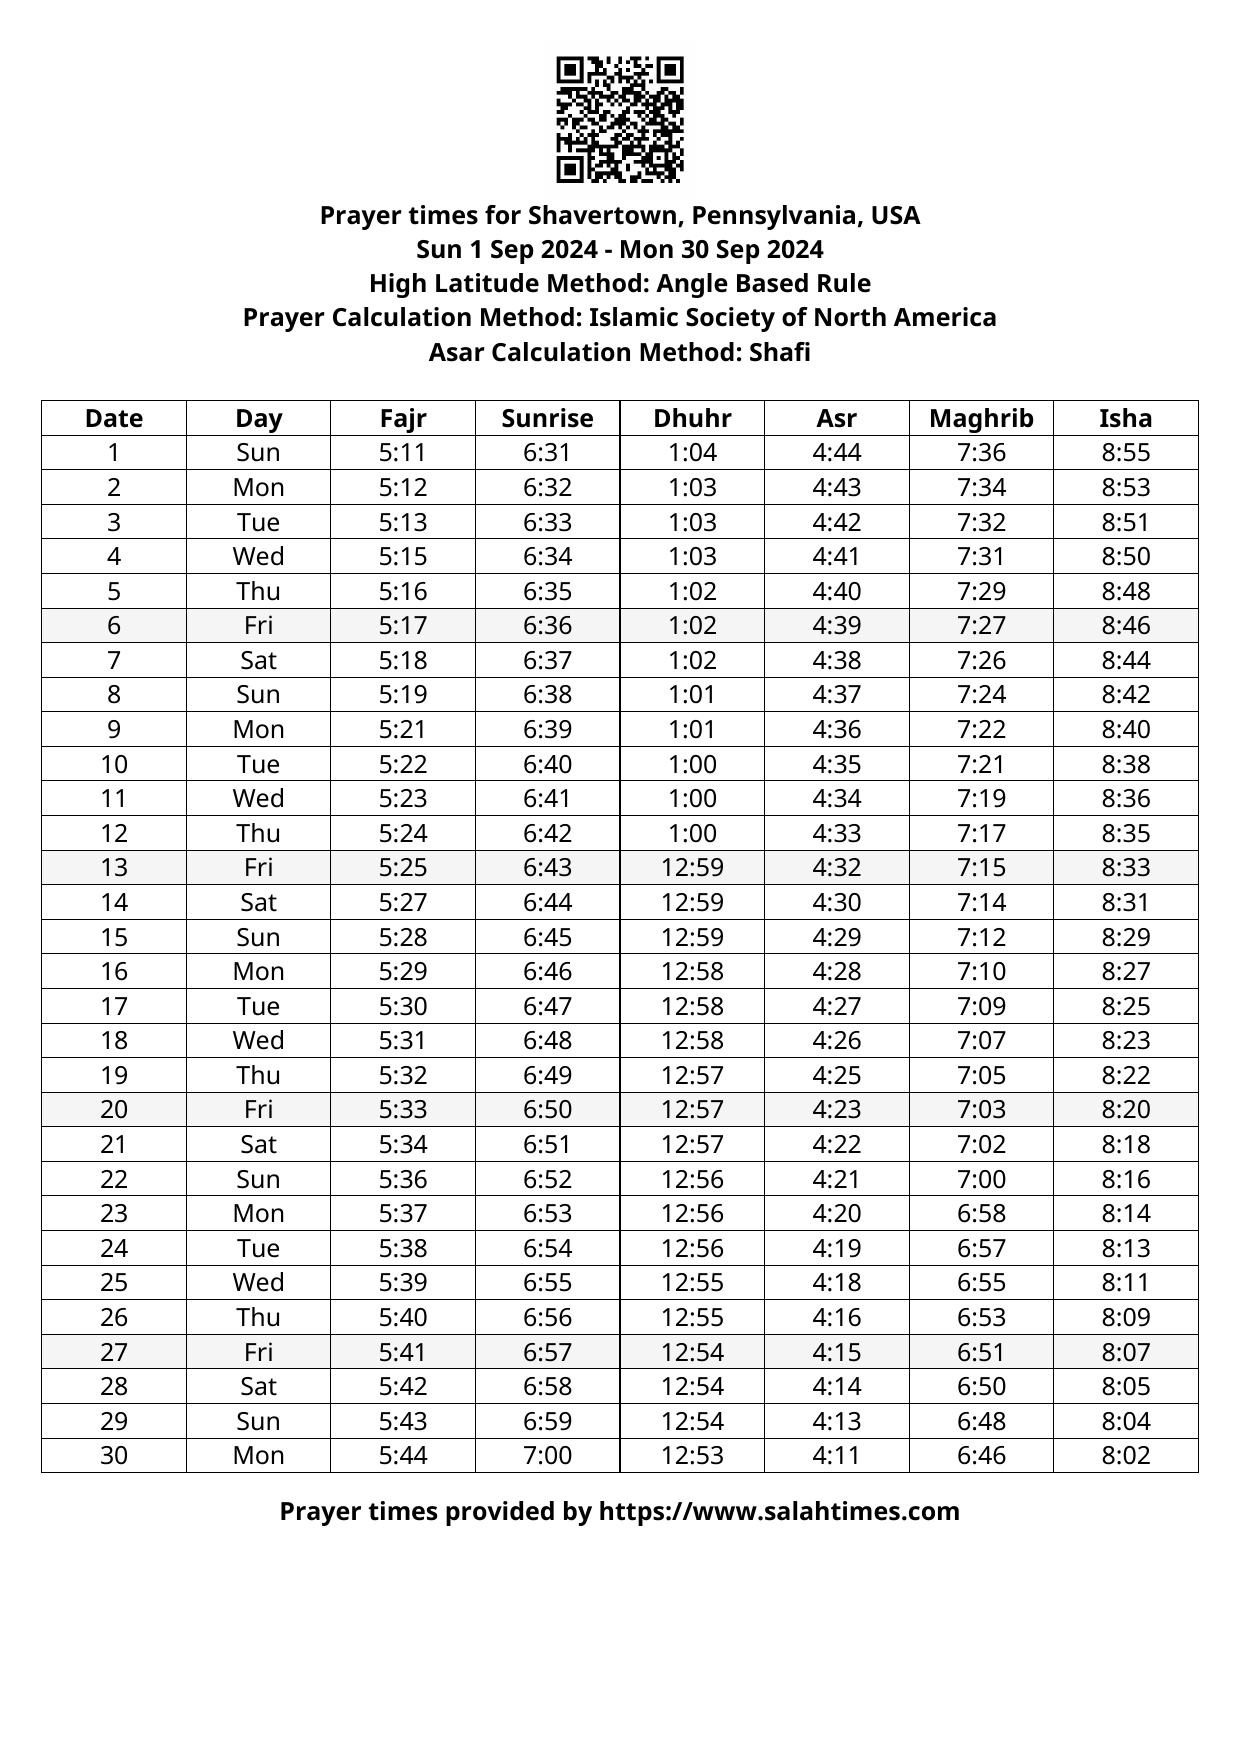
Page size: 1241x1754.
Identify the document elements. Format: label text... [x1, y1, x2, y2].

table_cell 1:01 [621, 712, 764, 746]
table_cell 6:49 [476, 1058, 619, 1092]
table_cell 5:21 [331, 712, 475, 746]
table_cell 6:44 [476, 885, 619, 919]
table_cell 20 [42, 1093, 186, 1126]
table_cell Sun [187, 678, 330, 711]
table_cell 12:57 [621, 1127, 764, 1161]
text Sun 1 Sep 2024 - Mon 30 Sep 2024 [42, 232, 1198, 266]
table_cell 7:21 [910, 747, 1053, 780]
table_cell Fri [187, 609, 330, 642]
table_cell 7:09 [910, 989, 1053, 1022]
table_cell 5:34 [331, 1127, 475, 1161]
table_cell 6:52 [476, 1162, 619, 1195]
table_cell 12:58 [621, 954, 764, 988]
table_cell 5:43 [331, 1404, 475, 1437]
text Prayer Calculation Method: Islamic Society of North America [42, 300, 1198, 334]
table_cell 6:34 [476, 539, 619, 573]
table_cell 15 [42, 920, 186, 953]
table_cell 5:13 [331, 505, 475, 538]
table_cell 12:55 [621, 1266, 764, 1299]
table_cell 6:48 [910, 1404, 1053, 1437]
table_cell 4:22 [765, 1127, 909, 1161]
table_cell 5:29 [331, 954, 475, 988]
table_cell 7:10 [910, 954, 1053, 988]
table_cell 5:19 [331, 678, 475, 711]
table_cell 12:54 [621, 1369, 764, 1403]
table_cell 5:36 [331, 1162, 475, 1195]
table_cell 7:03 [910, 1093, 1053, 1126]
table_cell 7:29 [910, 574, 1053, 607]
table_cell 5:42 [331, 1369, 475, 1403]
table_cell 4:32 [765, 851, 909, 884]
table_cell 5:12 [331, 470, 475, 504]
table_cell Fri [187, 1335, 330, 1368]
table_cell 8:16 [1054, 1162, 1198, 1195]
table_cell 5:32 [331, 1058, 475, 1092]
table_cell 12 [42, 816, 186, 849]
table_cell 7:05 [910, 1058, 1053, 1092]
table_cell 4:29 [765, 920, 909, 953]
table_cell Sat [187, 1127, 330, 1161]
table_cell 4:25 [765, 1058, 909, 1092]
table_cell 4:28 [765, 954, 909, 988]
table_cell 6:42 [476, 816, 619, 849]
table_cell Sun [187, 1162, 330, 1195]
table_cell 4:35 [765, 747, 909, 780]
table_cell 5:40 [331, 1300, 475, 1334]
table_cell Thu [187, 816, 330, 849]
table_cell Thu [187, 1058, 330, 1092]
table_cell 5:37 [331, 1196, 475, 1230]
table_cell 4:34 [765, 781, 909, 815]
table_cell 8:53 [1054, 470, 1198, 504]
table_cell 12:54 [621, 1404, 764, 1437]
table_cell 4:43 [765, 470, 909, 504]
table_cell 5:17 [331, 609, 475, 642]
table_cell 19 [42, 1058, 186, 1092]
text Asar Calculation Method: Shafi [42, 334, 1198, 368]
table_cell 8:27 [1054, 954, 1198, 988]
table_cell Sat [187, 643, 330, 677]
table_header Dhuhr [621, 401, 764, 434]
table_cell 8:23 [1054, 1024, 1198, 1057]
table_cell 12:58 [621, 1024, 764, 1057]
table_cell 7:02 [910, 1127, 1053, 1161]
table_cell Mon [187, 470, 330, 504]
table_cell 5:22 [331, 747, 475, 780]
table_cell 1:02 [621, 643, 764, 677]
table_cell 12:56 [621, 1231, 764, 1264]
table_cell 17 [42, 989, 186, 1022]
table_cell 6:41 [476, 781, 619, 815]
table_cell 5:15 [331, 539, 475, 573]
table_cell 8:36 [1054, 781, 1198, 815]
table_header Date [42, 401, 186, 434]
table_cell 8:29 [1054, 920, 1198, 953]
table_header Day [187, 401, 330, 434]
table_cell 27 [42, 1335, 186, 1368]
table_cell 4:37 [765, 678, 909, 711]
table_cell 8:13 [1054, 1231, 1198, 1264]
table_cell 7:14 [910, 885, 1053, 919]
table_cell 29 [42, 1404, 186, 1437]
text Prayer times for Shavertown, Pennsylvania, USA [42, 198, 1198, 232]
table_cell 21 [42, 1127, 186, 1161]
table_cell Thu [187, 574, 330, 607]
table_cell 22 [42, 1162, 186, 1195]
table_cell 7 [42, 643, 186, 677]
table_cell 12:57 [621, 1058, 764, 1092]
table_cell 12:58 [621, 989, 764, 1022]
table_cell 25 [42, 1266, 186, 1299]
table_cell 8:48 [1054, 574, 1198, 607]
table_cell 8:35 [1054, 816, 1198, 849]
table_cell 6:43 [476, 851, 619, 884]
table_cell 6:32 [476, 470, 619, 504]
table_cell Tue [187, 505, 330, 538]
table_cell Wed [187, 1266, 330, 1299]
table_cell 5:33 [331, 1093, 475, 1126]
table_cell 30 [42, 1439, 186, 1472]
table_cell 7:36 [910, 436, 1053, 469]
table_cell 14 [42, 885, 186, 919]
table_cell 6:51 [476, 1127, 619, 1161]
table_cell 4:41 [765, 539, 909, 573]
table_cell 6:57 [476, 1335, 619, 1368]
table_cell 5:31 [331, 1024, 475, 1057]
table_cell 1:00 [621, 816, 764, 849]
picture [542, 41, 699, 198]
table_cell 8:51 [1054, 505, 1198, 538]
table_cell Sat [187, 1369, 330, 1403]
table_cell 8:33 [1054, 851, 1198, 884]
table_cell 1 [42, 436, 186, 469]
table_cell 5:11 [331, 436, 475, 469]
table_cell 8:38 [1054, 747, 1198, 780]
table_cell 1:01 [621, 678, 764, 711]
table_cell 4 [42, 539, 186, 573]
table_cell 1:03 [621, 539, 764, 573]
table_cell 1:00 [621, 747, 764, 780]
table_cell 5:30 [331, 989, 475, 1022]
table_cell 12:59 [621, 920, 764, 953]
table_cell 7:31 [910, 539, 1053, 573]
table_cell 8:05 [1054, 1369, 1198, 1403]
table_cell 8:20 [1054, 1093, 1198, 1126]
text High Latitude Method: Angle Based Rule [42, 266, 1198, 300]
table_cell 12:53 [621, 1439, 764, 1472]
table_cell 6:54 [476, 1231, 619, 1264]
table_cell 1:03 [621, 505, 764, 538]
table_header Fajr [331, 401, 475, 434]
table_cell 4:26 [765, 1024, 909, 1057]
table_cell 12:56 [621, 1162, 764, 1195]
table_cell 24 [42, 1231, 186, 1264]
table_cell 6:37 [476, 643, 619, 677]
table_cell 1:03 [621, 470, 764, 504]
table_cell 7:00 [476, 1439, 619, 1472]
table_cell 4:36 [765, 712, 909, 746]
table_cell 11 [42, 781, 186, 815]
table_cell 6:40 [476, 747, 619, 780]
table_cell 4:38 [765, 643, 909, 677]
table_cell Tue [187, 989, 330, 1022]
table_cell 5:23 [331, 781, 475, 815]
table_cell 3 [42, 505, 186, 538]
table_cell 4:40 [765, 574, 909, 607]
table_cell 6:55 [476, 1266, 619, 1299]
table_cell 6:33 [476, 505, 619, 538]
table_cell 6 [42, 609, 186, 642]
table_cell Mon [187, 954, 330, 988]
table_cell Mon [187, 1196, 330, 1230]
table_cell 4:15 [765, 1335, 909, 1368]
table_cell 7:15 [910, 851, 1053, 884]
table_cell 4:21 [765, 1162, 909, 1195]
table_cell Sun [187, 920, 330, 953]
table_cell Mon [187, 1439, 330, 1472]
table_cell 6:51 [910, 1335, 1053, 1368]
table_cell 8:25 [1054, 989, 1198, 1022]
table_cell 6:50 [910, 1369, 1053, 1403]
table_cell Mon [187, 712, 330, 746]
table_cell 8:40 [1054, 712, 1198, 746]
table_cell Tue [187, 1231, 330, 1264]
table_cell 6:46 [476, 954, 619, 988]
table_cell 4:13 [765, 1404, 909, 1437]
table_cell 8:42 [1054, 678, 1198, 711]
table_cell 6:53 [476, 1196, 619, 1230]
table_cell 5:25 [331, 851, 475, 884]
table_cell 16 [42, 954, 186, 988]
table_cell 4:42 [765, 505, 909, 538]
table_cell 7:19 [910, 781, 1053, 815]
table_cell 5:41 [331, 1335, 475, 1368]
table_cell 4:14 [765, 1369, 909, 1403]
table_cell 6:56 [476, 1300, 619, 1334]
table_cell 5:24 [331, 816, 475, 849]
table_header Maghrib [910, 401, 1053, 434]
table_cell 12:57 [621, 1093, 764, 1126]
table_cell 1:02 [621, 574, 764, 607]
table_cell 5:18 [331, 643, 475, 677]
table_cell 1:02 [621, 609, 764, 642]
table_cell 12:54 [621, 1335, 764, 1368]
table_cell 1:00 [621, 781, 764, 815]
table_cell Sun [187, 1404, 330, 1437]
table_cell 8:09 [1054, 1300, 1198, 1334]
table_cell 8:46 [1054, 609, 1198, 642]
table_cell 5:39 [331, 1266, 475, 1299]
table_cell 4:11 [765, 1439, 909, 1472]
table_cell Wed [187, 539, 330, 573]
table_cell 6:45 [476, 920, 619, 953]
table_cell Sat [187, 885, 330, 919]
table_cell 8:55 [1054, 436, 1198, 469]
table_cell 8:14 [1054, 1196, 1198, 1230]
table_cell 8:04 [1054, 1404, 1198, 1437]
table_cell 6:58 [910, 1196, 1053, 1230]
table_cell 8:50 [1054, 539, 1198, 573]
table_cell Tue [187, 747, 330, 780]
table_cell 7:32 [910, 505, 1053, 538]
table_cell 8:11 [1054, 1266, 1198, 1299]
table_cell 5:16 [331, 574, 475, 607]
table_cell 6:46 [910, 1439, 1053, 1472]
table_cell 6:47 [476, 989, 619, 1022]
table_cell 28 [42, 1369, 186, 1403]
table_cell 6:55 [910, 1266, 1053, 1299]
table_cell 7:26 [910, 643, 1053, 677]
table_cell Wed [187, 781, 330, 815]
table_cell 6:53 [910, 1300, 1053, 1334]
table_cell 6:39 [476, 712, 619, 746]
table_cell 4:23 [765, 1093, 909, 1126]
table_cell 9 [42, 712, 186, 746]
table_cell 7:00 [910, 1162, 1053, 1195]
table_cell 7:12 [910, 920, 1053, 953]
table_cell 12:56 [621, 1196, 764, 1230]
table_cell 5:27 [331, 885, 475, 919]
table_cell 1:04 [621, 436, 764, 469]
text Prayer times provided by https://www.salahtimes.com [42, 1494, 1198, 1528]
table_cell Fri [187, 1093, 330, 1126]
table_cell 12:55 [621, 1300, 764, 1334]
table_cell 4:33 [765, 816, 909, 849]
table_cell 4:16 [765, 1300, 909, 1334]
table_cell 12:59 [621, 851, 764, 884]
table_cell 8 [42, 678, 186, 711]
table_cell 2 [42, 470, 186, 504]
table_cell 8:02 [1054, 1439, 1198, 1472]
table_cell 6:31 [476, 436, 619, 469]
table_cell 5:28 [331, 920, 475, 953]
table_cell 4:30 [765, 885, 909, 919]
table_cell 4:44 [765, 436, 909, 469]
table_cell Wed [187, 1024, 330, 1057]
table_cell 8:18 [1054, 1127, 1198, 1161]
table_cell 18 [42, 1024, 186, 1057]
table_cell 4:27 [765, 989, 909, 1022]
table_cell 6:35 [476, 574, 619, 607]
table_cell 7:24 [910, 678, 1053, 711]
table_cell 6:57 [910, 1231, 1053, 1264]
table_cell 5 [42, 574, 186, 607]
table_cell Thu [187, 1300, 330, 1334]
table_cell 4:20 [765, 1196, 909, 1230]
table_header Isha [1054, 401, 1198, 434]
table_cell 8:31 [1054, 885, 1198, 919]
table_header Asr [765, 401, 909, 434]
table_cell 7:27 [910, 609, 1053, 642]
table_cell 26 [42, 1300, 186, 1334]
table_cell 7:22 [910, 712, 1053, 746]
table_cell 5:44 [331, 1439, 475, 1472]
table_cell Fri [187, 851, 330, 884]
table_cell 4:39 [765, 609, 909, 642]
table_cell 6:38 [476, 678, 619, 711]
table_cell 5:38 [331, 1231, 475, 1264]
table_cell 7:34 [910, 470, 1053, 504]
table_cell 13 [42, 851, 186, 884]
table_cell 12:59 [621, 885, 764, 919]
table_cell 6:58 [476, 1369, 619, 1403]
table_cell Sun [187, 436, 330, 469]
table_cell 7:17 [910, 816, 1053, 849]
table_cell 8:44 [1054, 643, 1198, 677]
table_cell 6:59 [476, 1404, 619, 1437]
table_cell 7:07 [910, 1024, 1053, 1057]
table_cell 6:50 [476, 1093, 619, 1126]
table_cell 10 [42, 747, 186, 780]
table_cell 4:18 [765, 1266, 909, 1299]
table_cell 23 [42, 1196, 186, 1230]
table_cell 6:36 [476, 609, 619, 642]
table_cell 6:48 [476, 1024, 619, 1057]
table_cell 8:22 [1054, 1058, 1198, 1092]
table_cell 8:07 [1054, 1335, 1198, 1368]
table_header Sunrise [476, 401, 619, 434]
table_cell 4:19 [765, 1231, 909, 1264]
